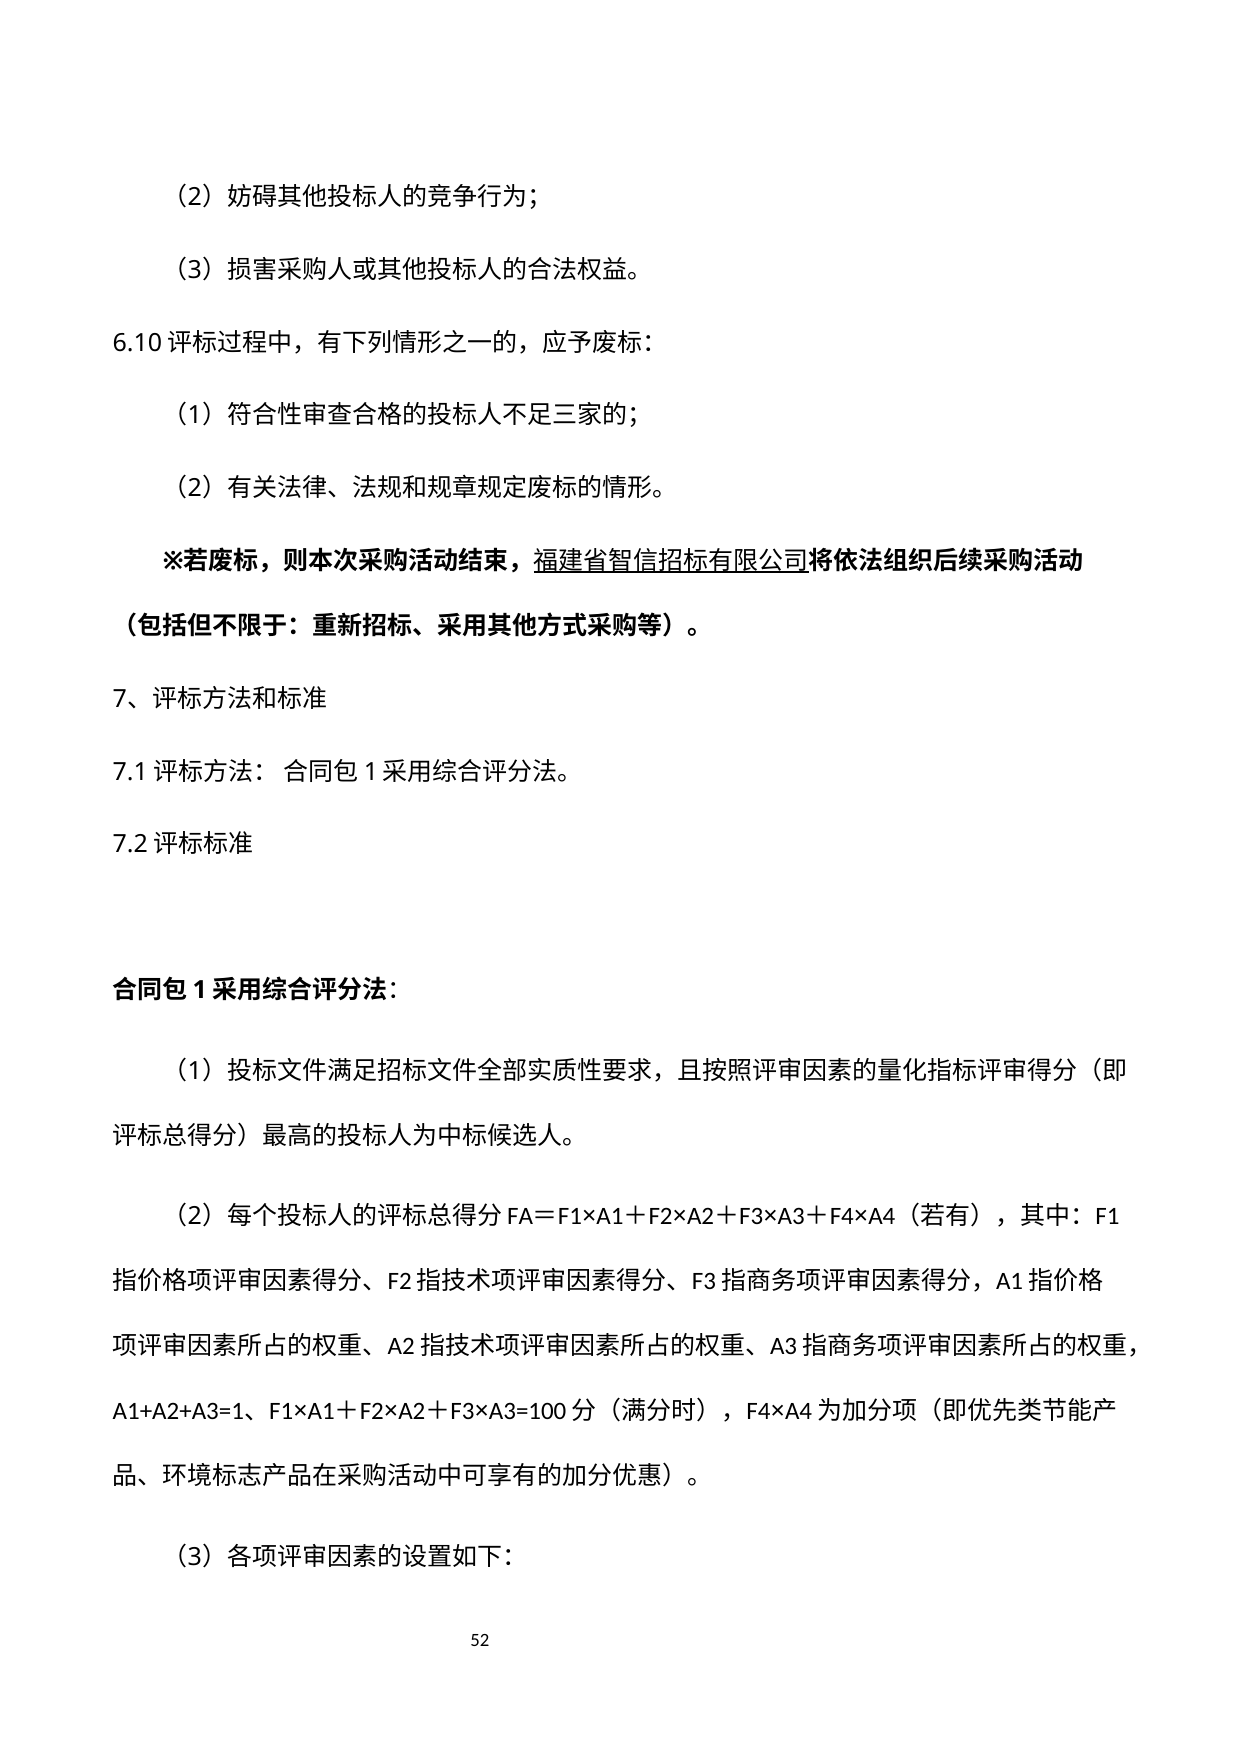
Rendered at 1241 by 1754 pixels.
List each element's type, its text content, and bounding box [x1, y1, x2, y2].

text 7.1评标方法： 合同包1采用综合评分法。 [112, 737, 1128, 802]
text 7.2评标标准 [112, 809, 1128, 874]
text 6.10评标过程中，有下列情形之一的，应予废标： [112, 308, 1128, 373]
text （3）各项评审因素的设置如下： [112, 1522, 1128, 1587]
text （2）有关法律、法规和规章规定废标的情形。 [112, 453, 1128, 518]
text （1）符合性审查合格的投标人不足三家的； [112, 380, 1128, 445]
text ※若废标，则本次采购活动结束，福建省智信招标有限公司将依法组织后续采购活动（包括但不限于：重新招标、采用其他方式采购等）。 [112, 526, 1128, 656]
text 合同包1采用综合评分法： [112, 955, 1128, 1020]
text （3）损害采购人或其他投标人的合法权益。 [112, 235, 1128, 300]
text （1）投标文件满足招标文件全部实质性要求，且按照评审因素的量化指标评审得分（即评标总得分）最高的投标人为中标候选人。 [112, 1036, 1128, 1166]
text （2）妨碍其他投标人的竞争行为； [112, 162, 1128, 227]
text 7、评标方法和标准 [112, 664, 1128, 729]
text （2）每个投标人的评标总得分FA＝F1×A1＋F2×A2＋F3×A3＋F4×A4（若有），其中：F1指价格项评审因素得分、F2指技术项评审因素得分、F3指商务项评审因素得分，A1指价格项评审因素所占的权重、A2指技术项评审因素所占的权重、A3指商务项评审因素所占的权重，A1+A2+A3=1、F1×A1＋F2×A2＋F3×A3=100分（满分时），F4×A4为加分项（即优先类节能产品、环境标志产品在采购活动中可享有的加分优惠）。 [112, 1181, 1128, 1506]
